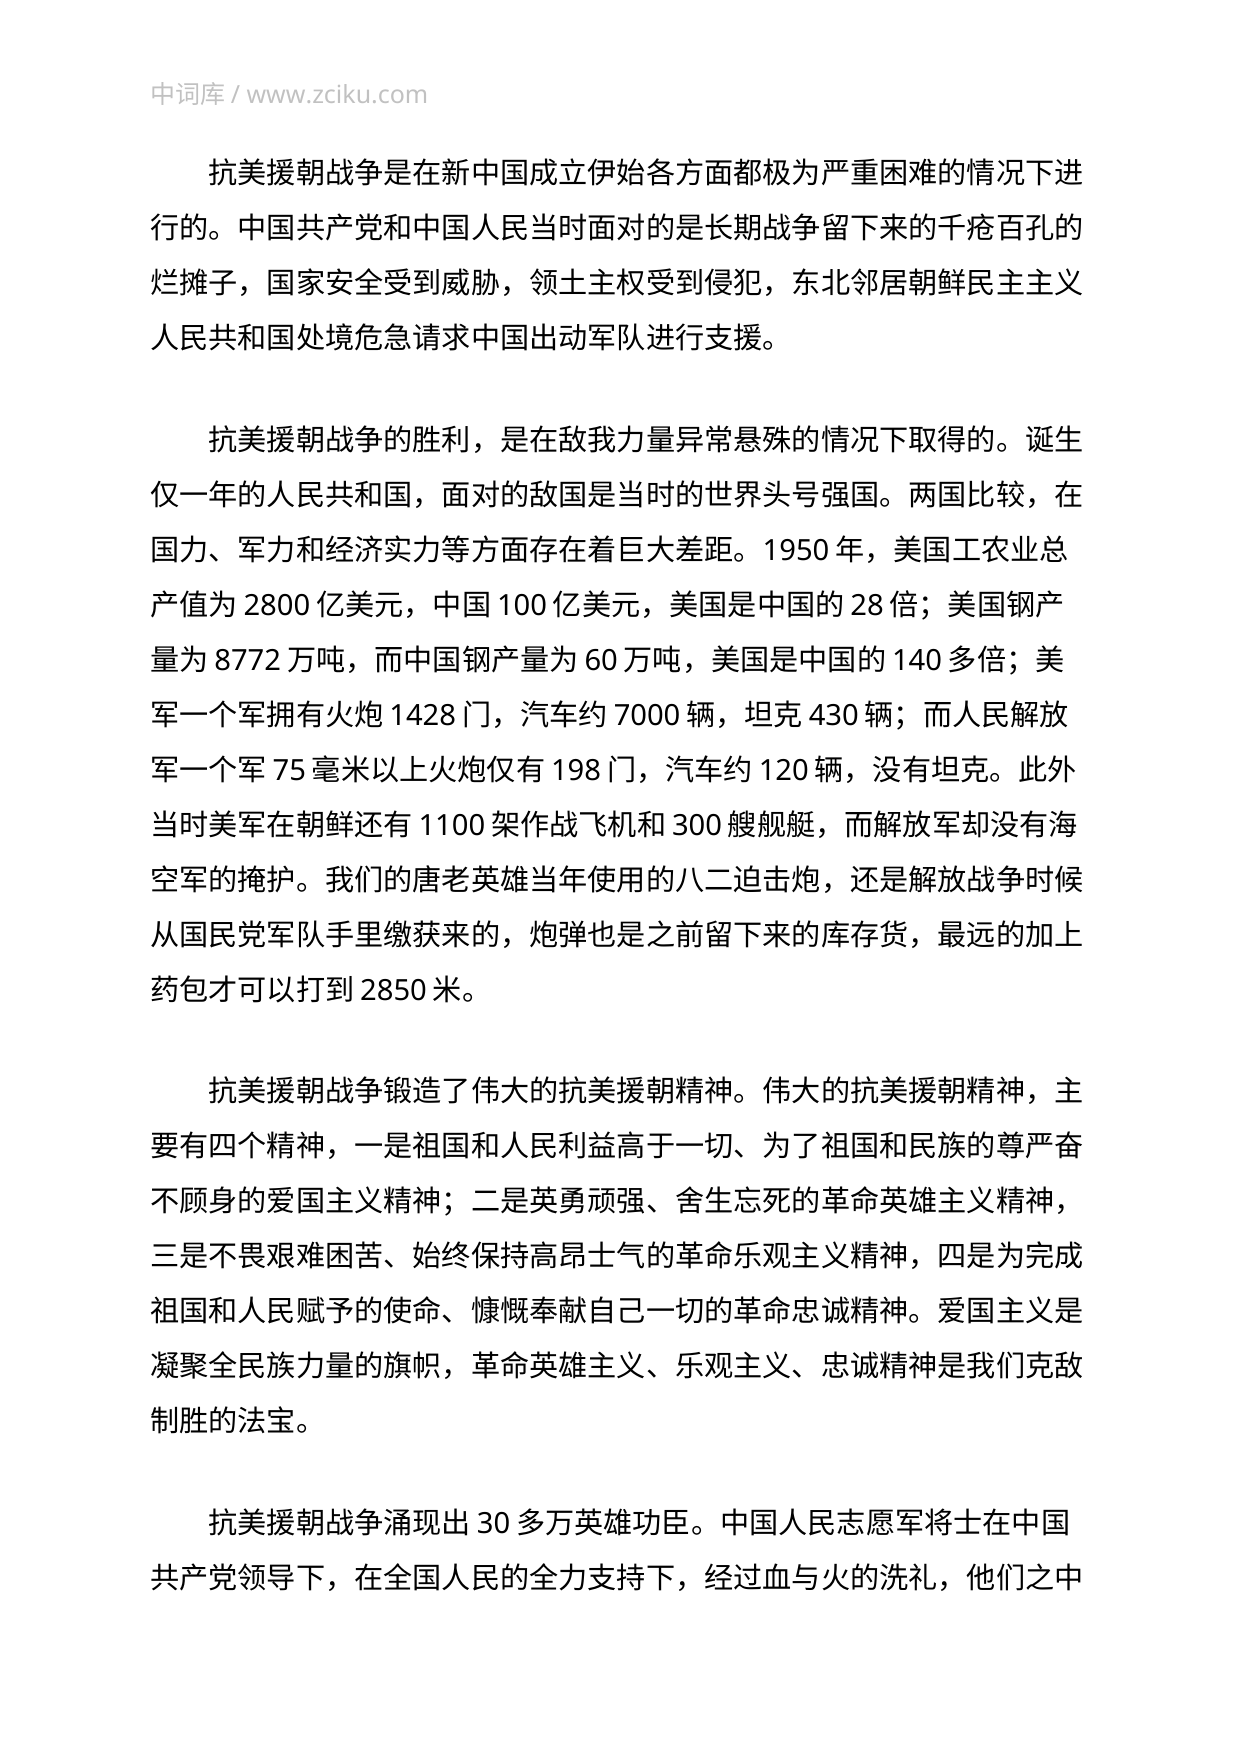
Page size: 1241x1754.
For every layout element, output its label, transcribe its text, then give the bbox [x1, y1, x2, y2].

text 抗美援朝战争的胜利，是在敌我力量异常悬殊的情况下取得的。诞生仅一年的人民共和国，面对的敌国是当时的世界头号强国。两国比较，在国力、军力和经济实力等方面存在着巨大差距。1950年，美国工农业总产值为2800亿美元，中国100亿美元，美国是中国的28倍；美国钢产量为8772万吨，而中国钢产量为60万吨，美国是中国的140多倍；美军一个军拥有火炮1428门，汽车约7000辆，坦克430辆；而人民解放军一个军75毫米以上火炮仅有198门，汽车约120辆，没有坦克。此外当时美军在朝鲜还有1100架作战飞机和300艘舰艇，而解放军却没有海空军的掩护。我们的唐老英雄当年使用的八二迫击炮，还是解放战争时候从国民党军队手里缴获来的，炮弹也是之前留下来的库存货，最远的加上药包才可以打到2850米。 [150, 416, 1090, 1008]
text 抗美援朝战争锻造了伟大的抗美援朝精神。伟大的抗美援朝精神，主要有四个精神，一是祖国和人民利益高于一切、为了祖国和民族的尊严奋不顾身的爱国主义精神；二是英勇顽强、舍生忘死的革命英雄主义精神，三是不畏艰难困苦、始终保持高昂士气的革命乐观主义精神，四是为完成祖国和人民赋予的使命、慷慨奉献自己一切的革命忠诚精神。爱国主义是凝聚全民族力量的旗帜，革命英雄主义、乐观主义、忠诚精神是我们克敌制胜的法宝。 [150, 1068, 1090, 1440]
text 抗美援朝战争是在新中国成立伊始各方面都极为严重困难的情况下进行的。中国共产党和中国人民当时面对的是长期战争留下来的千疮百孔的烂摊子，国家安全受到威胁，领土主权受到侵犯，东北邻居朝鲜民主主义人民共和国处境危急请求中国出动军队进行支援。 [150, 150, 1090, 357]
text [150, 1499, 1090, 1596]
